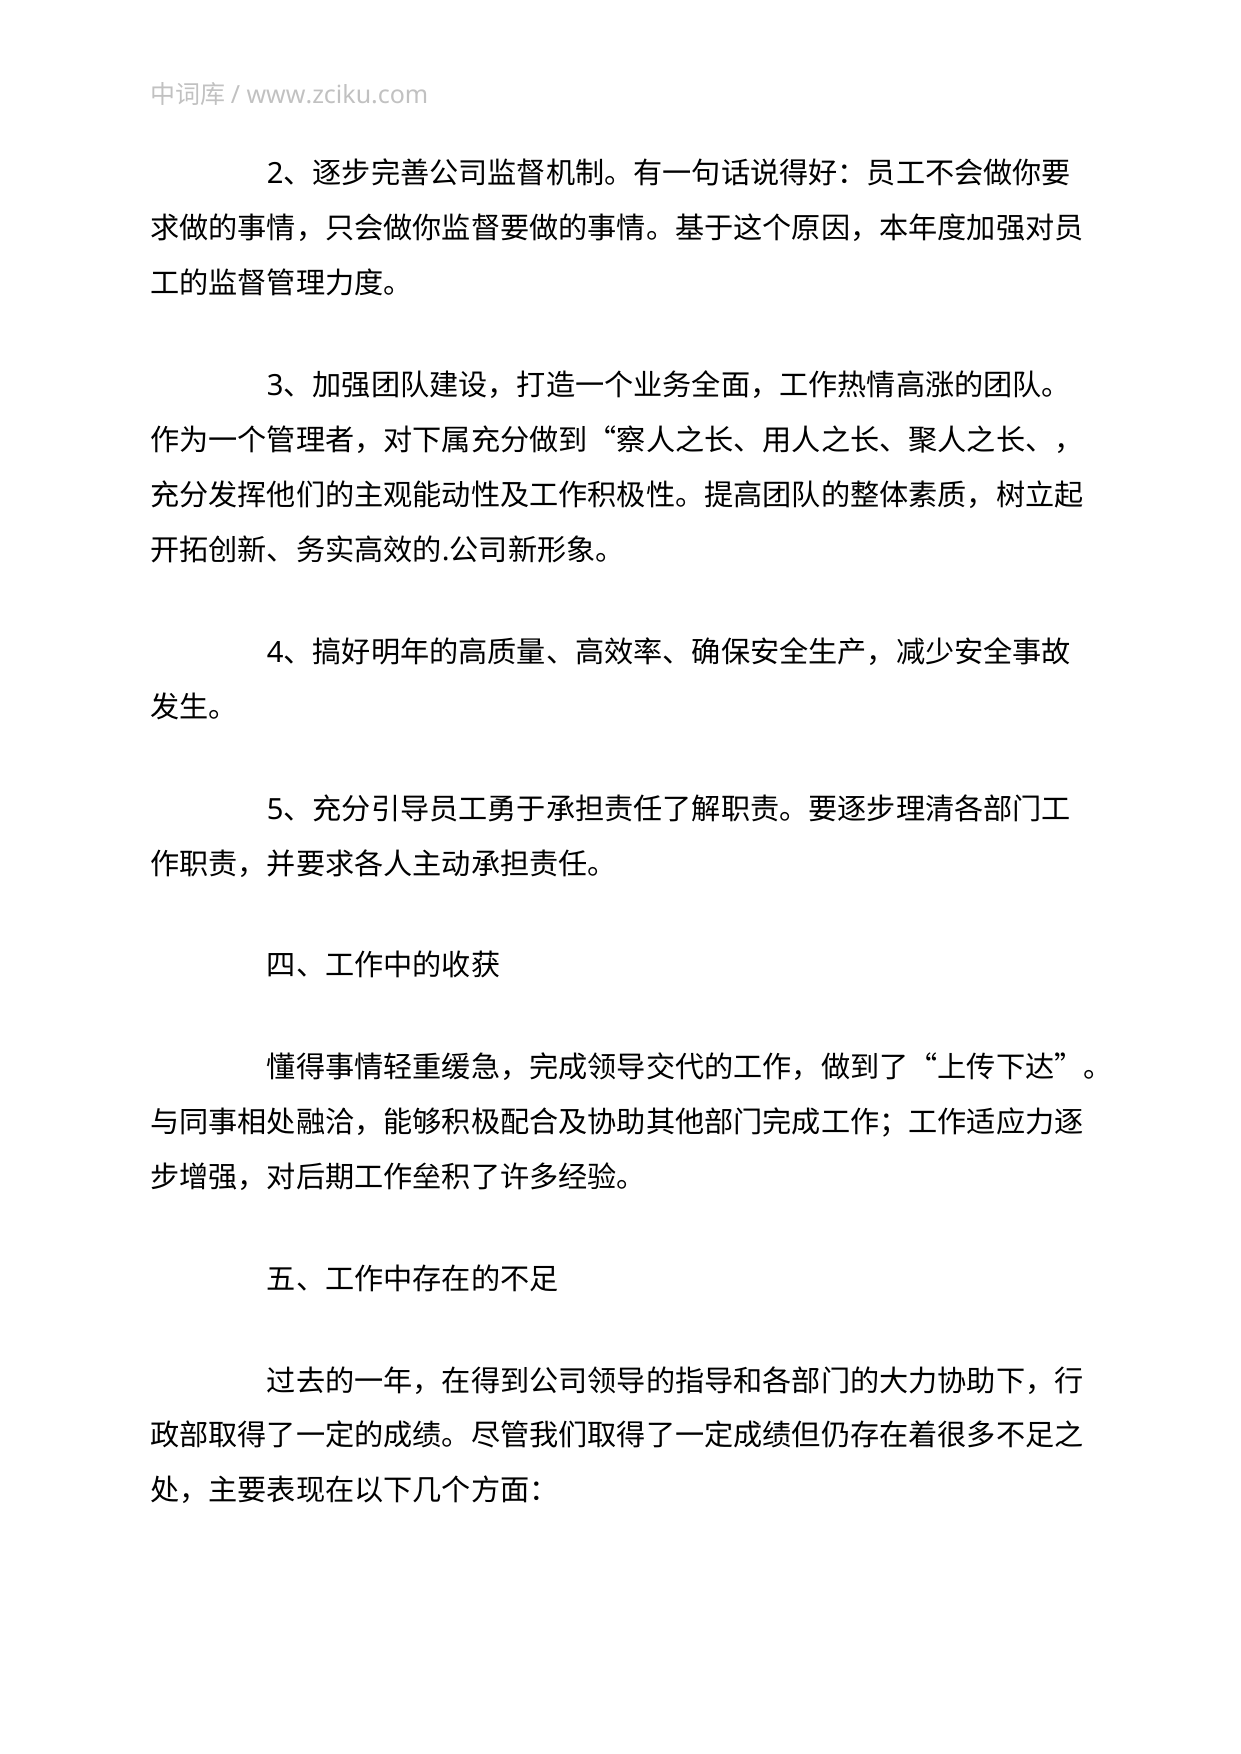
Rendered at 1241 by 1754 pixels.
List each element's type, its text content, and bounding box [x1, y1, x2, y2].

text 过去的一年，在得到公司领导的指导和各部门的大力协助下，行政部取得了一定的成绩。尽管我们取得了一定成绩但仍存在着很多不足之处，主要表现在以下几个方面： [150, 1357, 1090, 1509]
text 3、加强团队建设，打造一个业务全面，工作热情高涨的团队。作为一个管理者，对下属充分做到“察人之长、用人之长、聚人之长、，充分发挥他们的主观能动性及工作积极性。提高团队的整体素质，树立起开拓创新、务实高效的.公司新形象。 [150, 362, 1090, 569]
text 5、充分引导员工勇于承担责任了解职责。要逐步理清各部门工作职责，并要求各人主动承担责任。 [150, 785, 1090, 882]
text 五、工作中存在的不足 [150, 1255, 1090, 1298]
text 四、工作中的收获 [150, 942, 1090, 984]
text 懂得事情轻重缓急，完成领导交代的工作，做到了“上传下达”。与同事相处融洽，能够积极配合及协助其他部门完成工作；工作适应力逐步增强，对后期工作垒积了许多经验。 [150, 1044, 1090, 1196]
text 2、逐步完善公司监督机制。有一句话说得好：员工不会做你要求做的事情，只会做你监督要做的事情。基于这个原因，本年度加强对员工的监督管理力度。 [150, 150, 1090, 302]
text 4、搞好明年的高质量、高效率、确保安全生产，减少安全事故发生。 [150, 628, 1090, 726]
